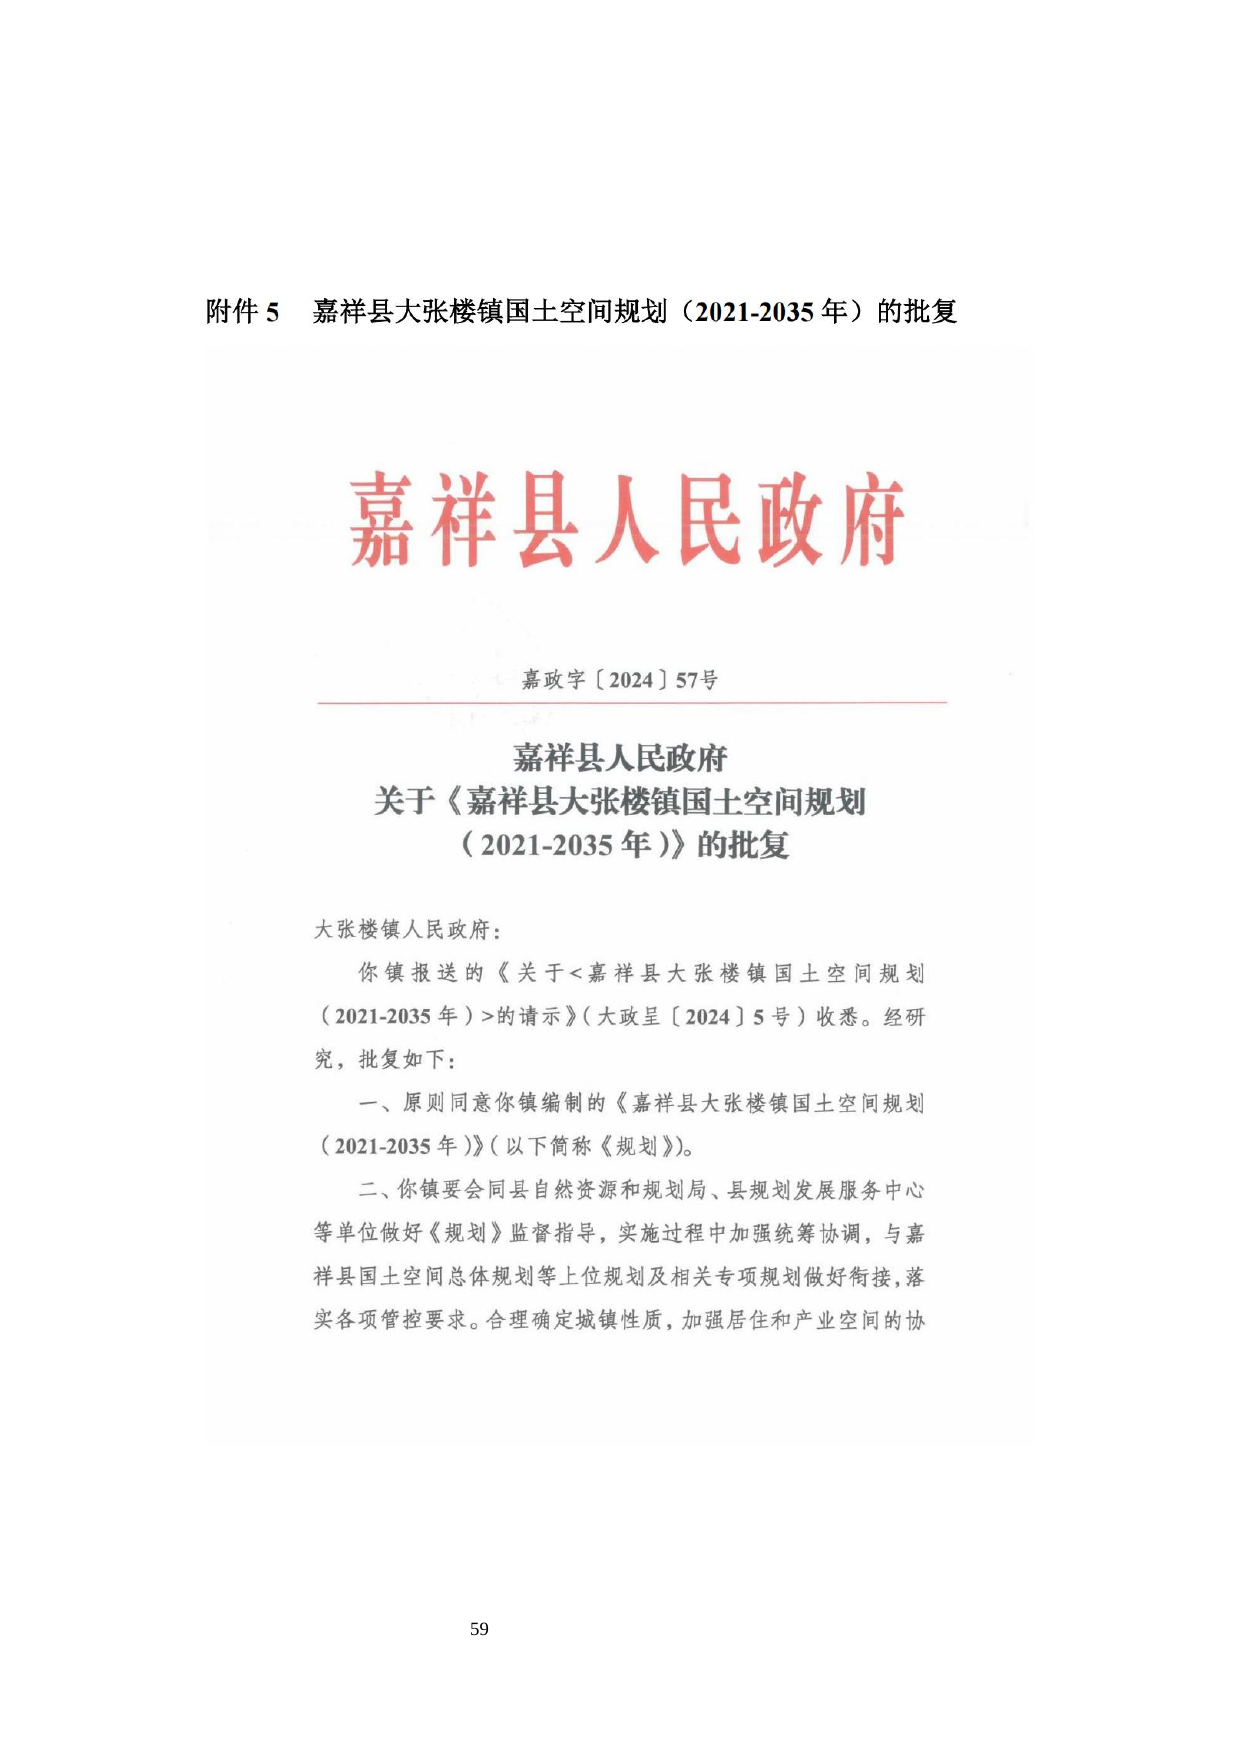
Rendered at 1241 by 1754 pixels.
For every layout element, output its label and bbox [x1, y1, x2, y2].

picture [112, 162, 1128, 1592]
